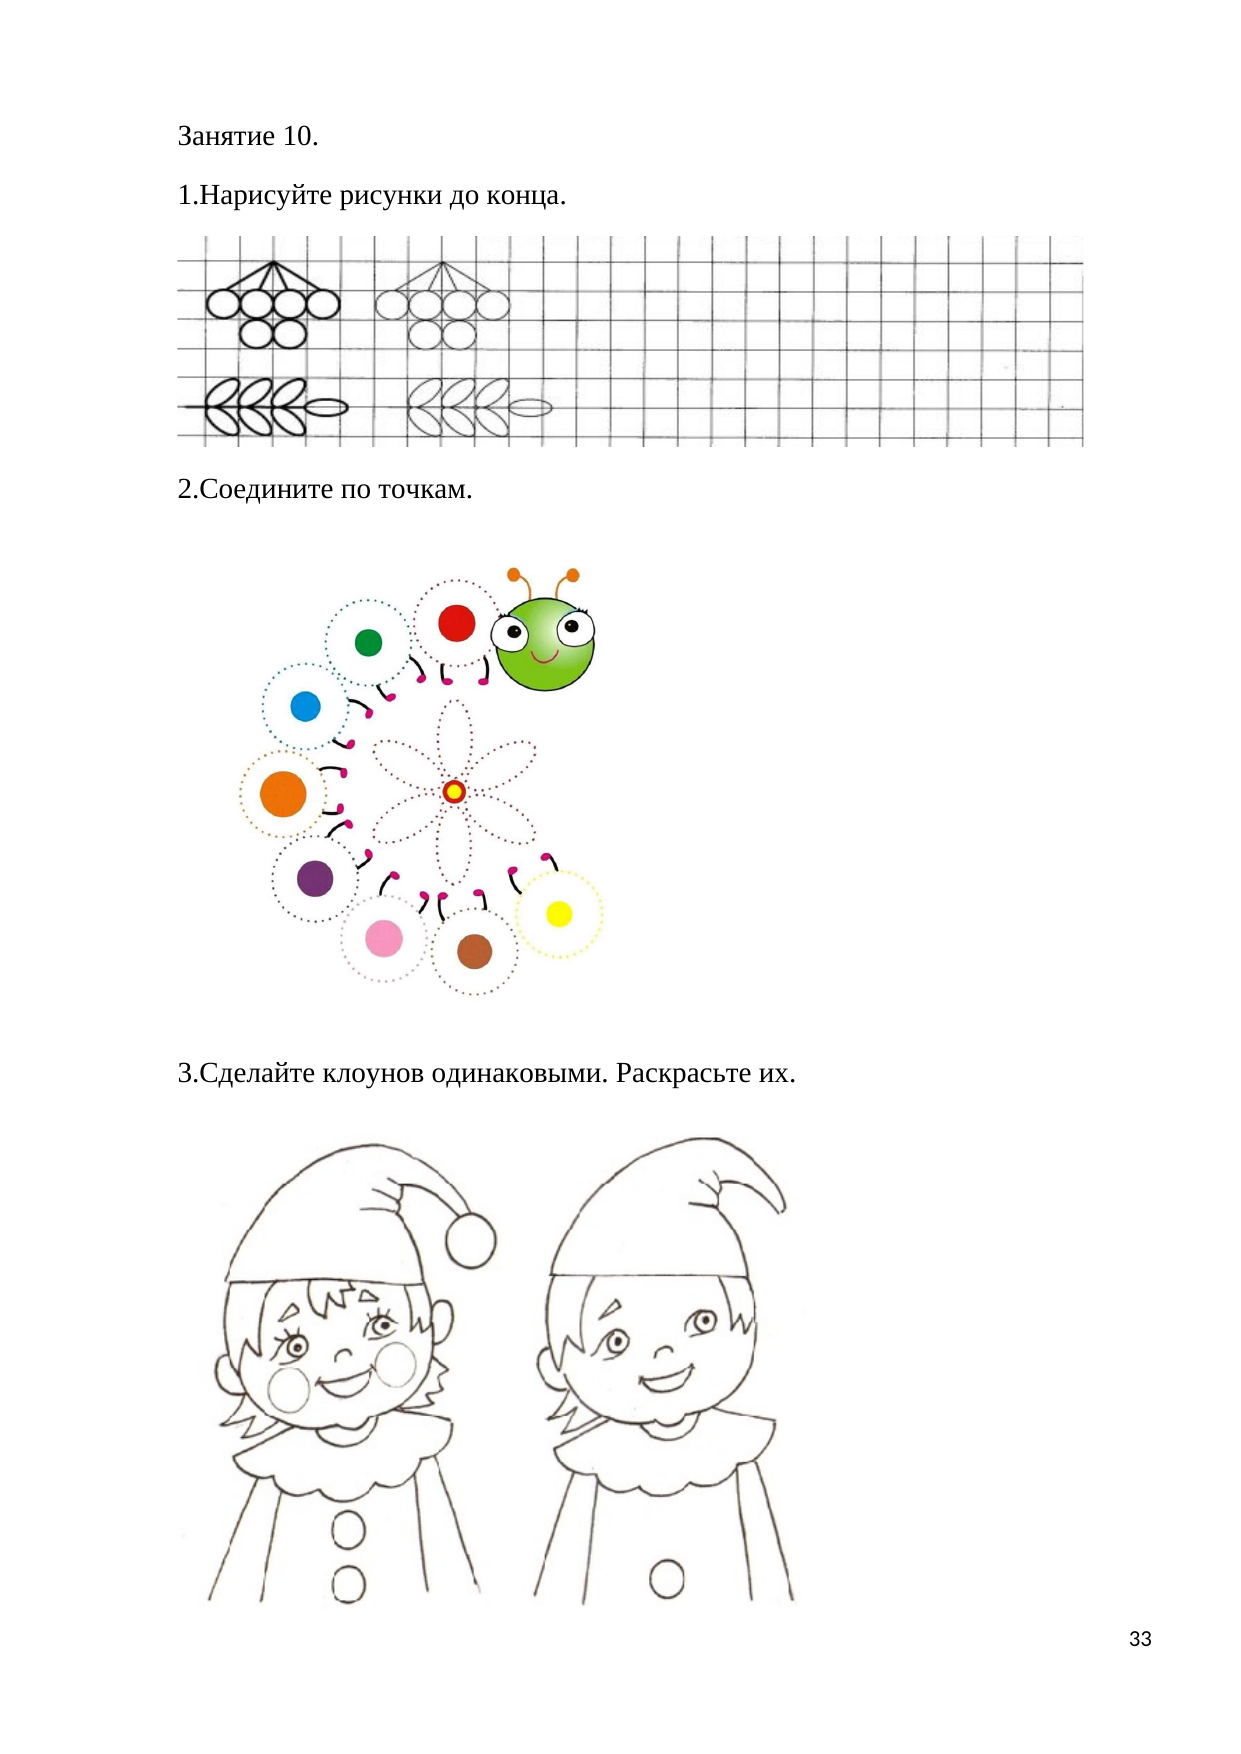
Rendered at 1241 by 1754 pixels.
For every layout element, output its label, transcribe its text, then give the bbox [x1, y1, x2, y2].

text 2.Соедините по точкам. [177, 471, 1152, 505]
text 3.Сделайте клоунов одинаковыми. Раскрасьте их. [177, 1056, 1152, 1089]
text 1.Нарисуйте рисунки до конца. [177, 177, 1152, 211]
text Занятие 10. [177, 118, 1152, 152]
picture [177, 1115, 807, 1609]
picture [177, 530, 678, 1031]
picture [177, 236, 1084, 447]
